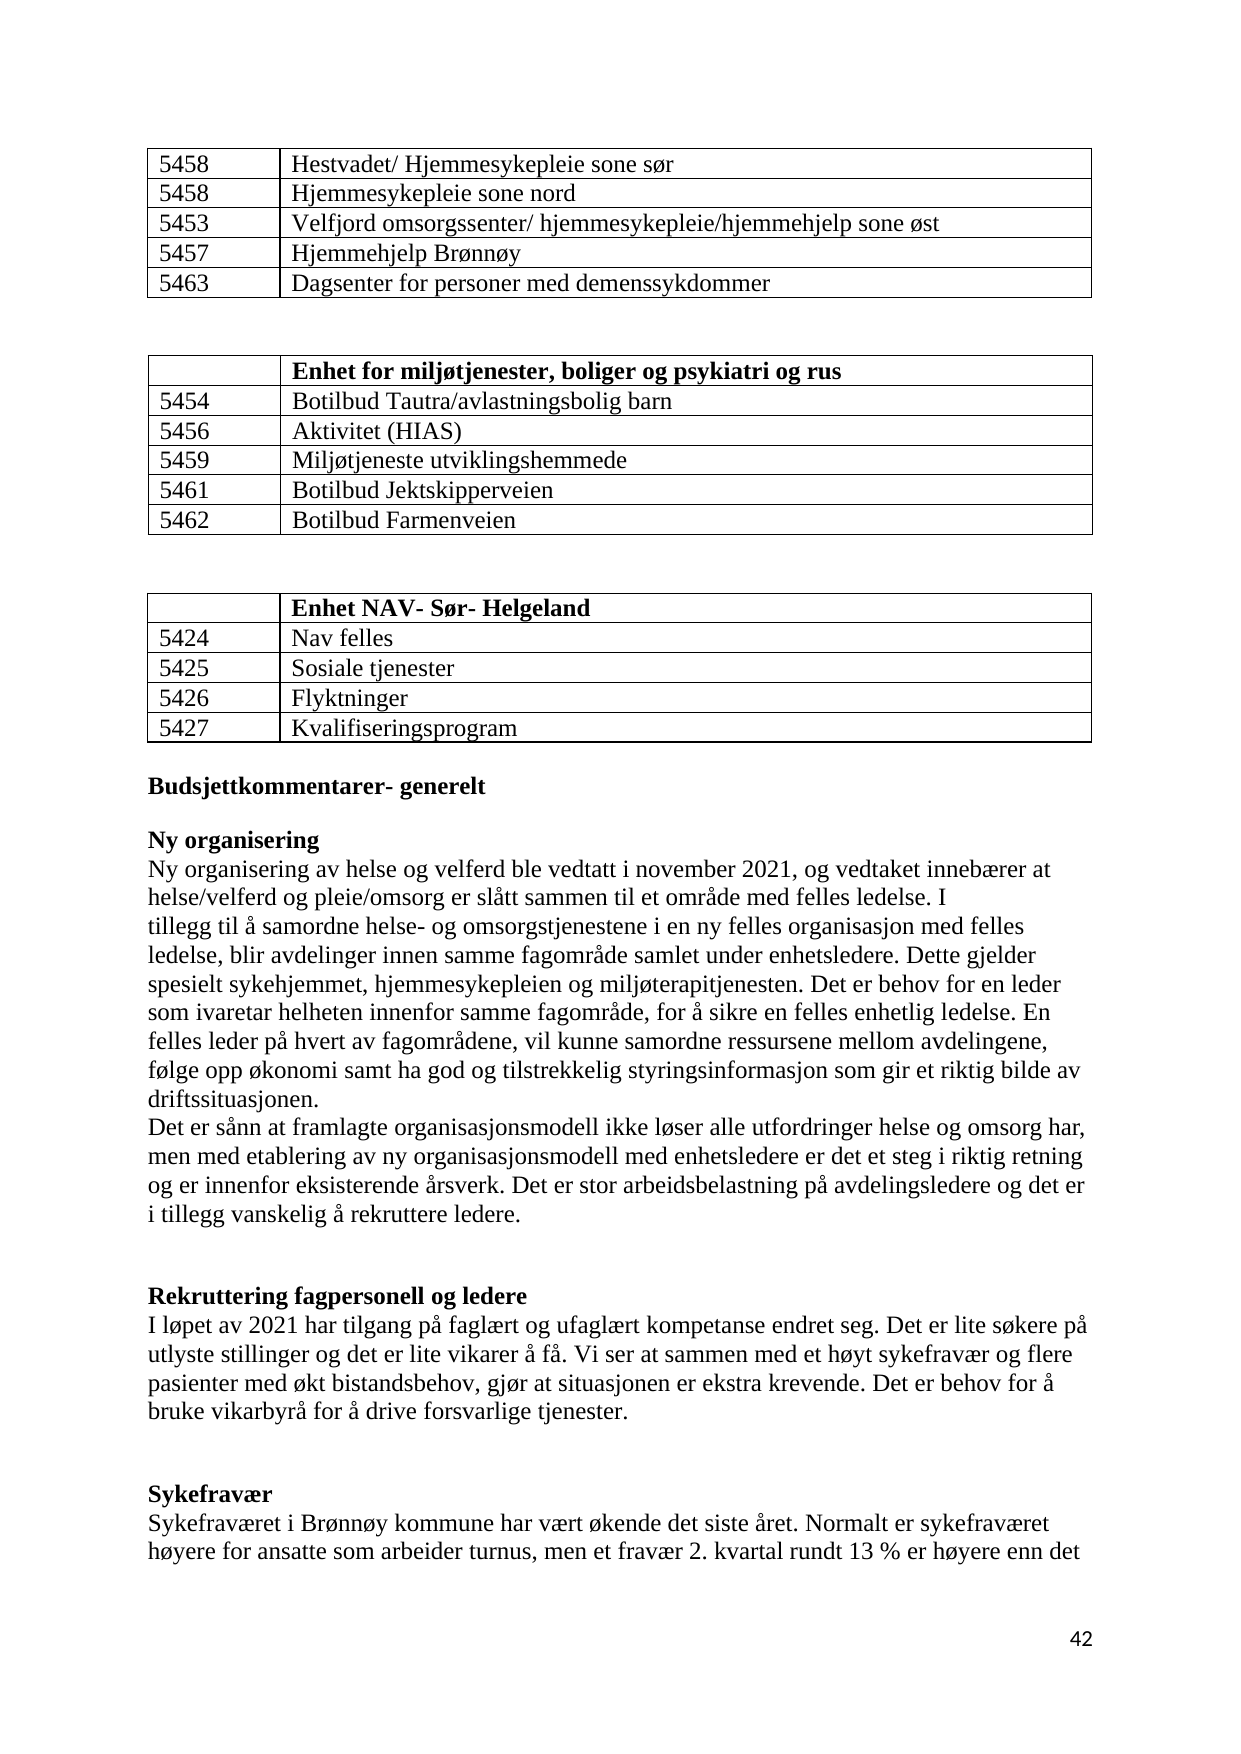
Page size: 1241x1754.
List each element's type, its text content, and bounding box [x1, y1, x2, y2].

table_cell Velfjord omsorgssenter/ hjemmesykepleie/hjemmehjelp sone øst [281, 208, 1091, 237]
table_header Enhet for miljøtjenester, boliger og psykiatri og rus [281, 356, 1092, 385]
table_cell Dagsenter for personer med demenssykdommer [281, 268, 1091, 297]
table_cell 5453 [148, 208, 279, 237]
table_cell Kvalifiseringsprogram [281, 713, 1091, 741]
table_cell 5458 [148, 149, 279, 177]
table_cell 5426 [148, 683, 279, 712]
table_cell 5454 [149, 386, 280, 415]
text Budsjettkommentarer- generelt [148, 771, 1093, 800]
table_cell Flyktninger [281, 683, 1091, 712]
table_cell 5457 [148, 238, 279, 267]
text Ny organisering [148, 825, 1093, 854]
table_cell 5458 [148, 179, 279, 207]
table_header [149, 356, 280, 385]
text Rekruttering fagpersonell og ledere [148, 1281, 1093, 1310]
table_cell 5424 [148, 623, 279, 652]
table_cell 5461 [149, 475, 280, 504]
table_cell 5459 [149, 446, 280, 474]
text I løpet av 2021 har tilgang på faglært og ufaglært kompetanse endret seg. Det er lite søkere på utlyste stillinger og det er lite vikarer å få. Vi ser at sammen med et høyt sykefravær og flere pasienter med økt bistandsbehov, gjør at situasjonen er ekstra krevende. Det er behov for å bruke vikarbyrå for å drive forsvarlige tjenester. [148, 1310, 1093, 1425]
text Det er sånn at framlagte organisasjonsmodell ikke løser alle utfordringer helse og omsorg har, men med etablering av ny organisasjonsmodell med enhetsledere er det et steg i riktig retning og er innenfor eksisterende årsverk. Det er stor arbeidsbelastning på avdelingsledere og det er i tillegg vanskelig å rekruttere ledere. [148, 1112, 1093, 1227]
table_cell Botilbud Jektskipperveien [281, 475, 1092, 504]
table_cell 5462 [149, 505, 280, 534]
text Sykefravær [148, 1479, 1093, 1508]
table_cell Hjemmehjelp Brønnøy [281, 238, 1091, 267]
table_cell 5427 [148, 713, 279, 741]
table_header [148, 594, 279, 622]
table_cell Botilbud Tautra/avlastningsbolig barn [281, 386, 1092, 415]
table_cell Nav felles [281, 623, 1091, 652]
text tillegg til å samordne helse- og omsorgstjenestene i en ny felles organisasjon med felles ledelse, blir avdelinger innen samme fagområde samlet under enhetsledere. Dette gjelder spesielt sykehjemmet, hjemmesykepleien og miljøterapitjenesten. Det er behov for en leder som ivaretar helheten innenfor samme fagområde, for å sikre en felles enhetlig ledelse. En felles leder på hvert av fagområdene, vil kunne samordne ressursene mellom avdelingene, følge opp økonomi samt ha god og tilstrekkelig styringsinformasjon som gir et riktig bilde av driftssituasjonen. [148, 911, 1093, 1112]
text Ny organisering av helse og velferd ble vedtatt i november 2021, og vedtaket innebærer at helse/velferd og pleie/omsorg er slått sammen til et område med felles ledelse. I [148, 854, 1093, 911]
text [148, 1508, 1093, 1565]
table_cell Sosiale tjenester [281, 653, 1091, 682]
table_cell Hestvadet/ Hjemmesykepleie sone sør [281, 149, 1091, 177]
table_header Enhet NAV- Sør- Helgeland [281, 594, 1091, 622]
table_cell Hjemmesykepleie sone nord [281, 179, 1091, 207]
table_cell Botilbud Farmenveien [281, 505, 1092, 534]
table_cell 5463 [148, 268, 279, 297]
table_cell Miljøtjeneste utviklingshemmede [281, 446, 1092, 474]
table_cell 5425 [148, 653, 279, 682]
table_cell Aktivitet (HIAS) [281, 416, 1092, 444]
table_cell 5456 [149, 416, 280, 444]
